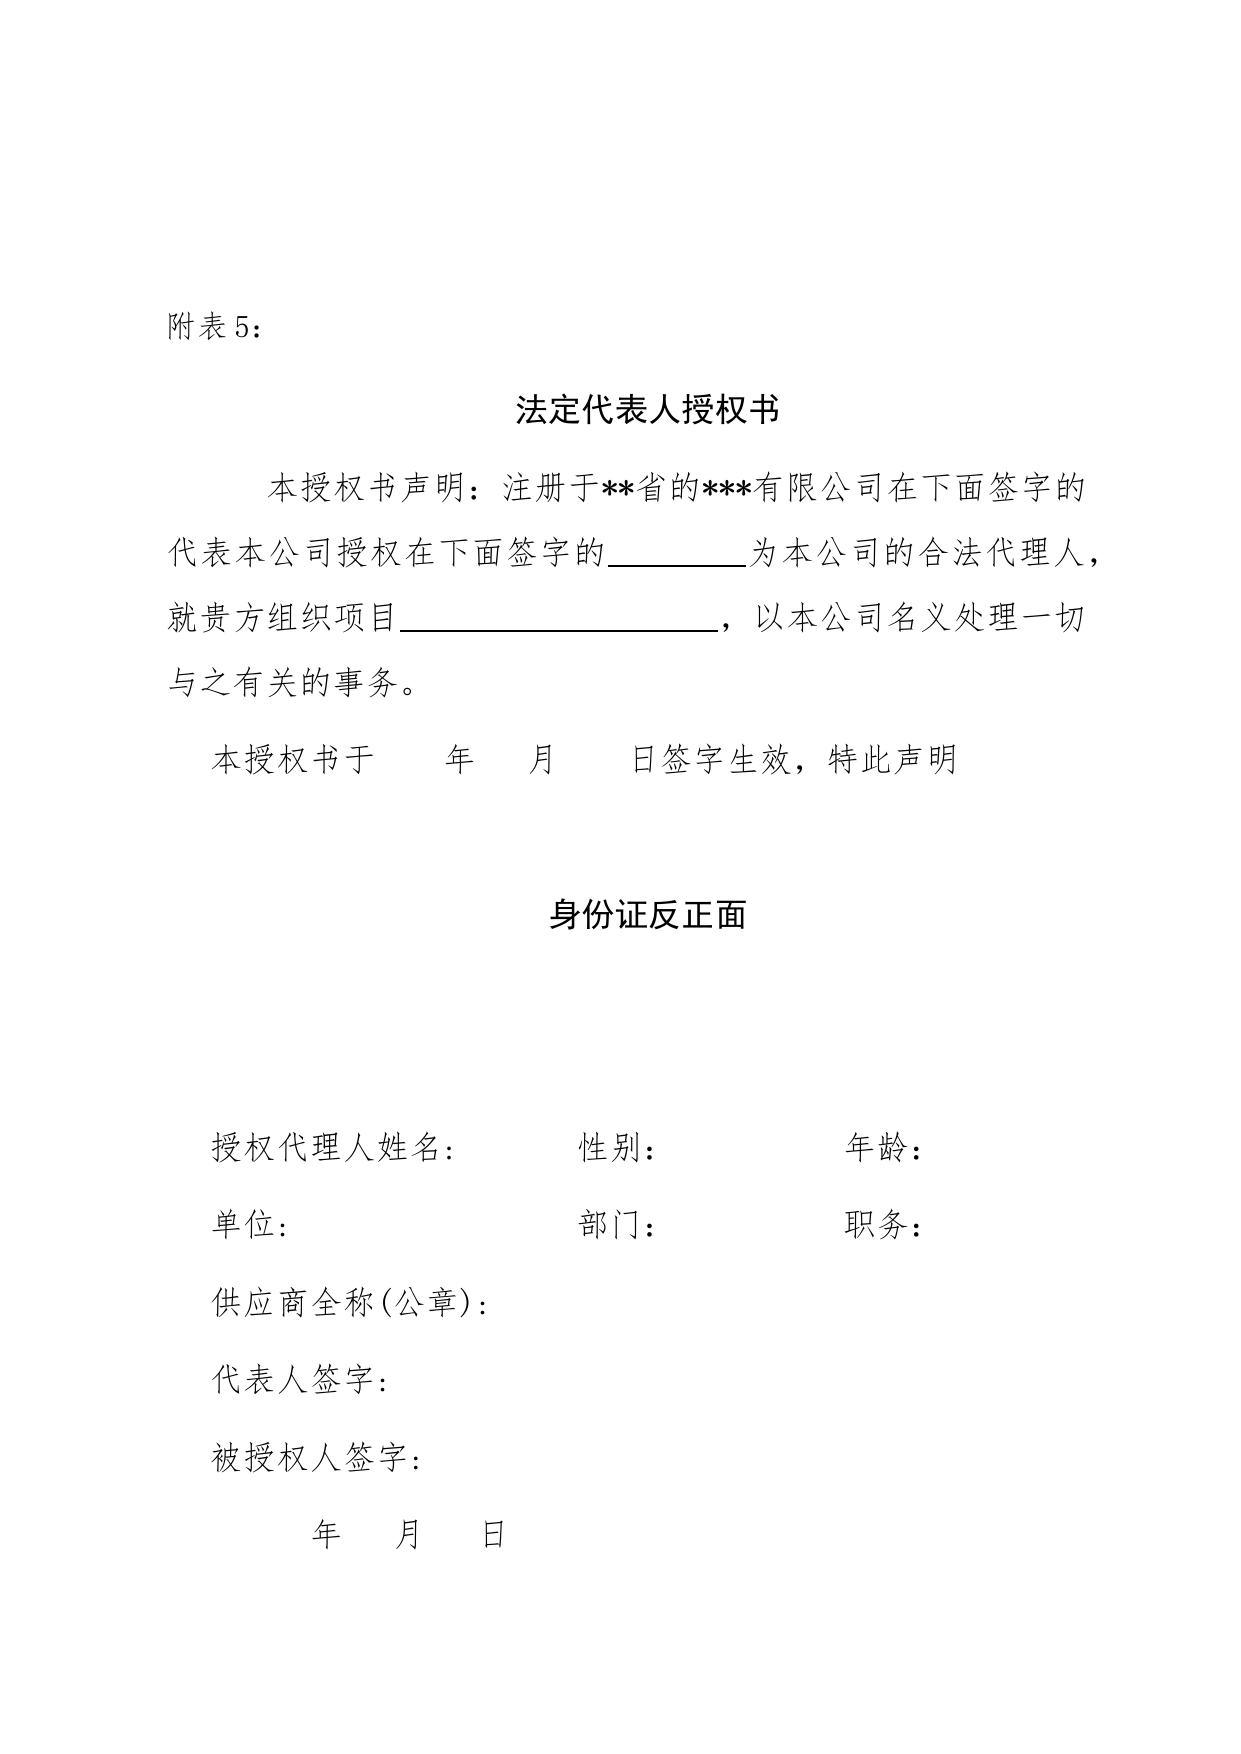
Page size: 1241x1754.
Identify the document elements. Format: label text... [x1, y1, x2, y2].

text 本授权书于 年 月 日签字生效，特此声明 [165, 725, 1087, 790]
text 身份证反正面 [165, 880, 1087, 945]
text 本授权书声明：注册于**省的***有限公司在下面签字的 代表本公司授权在下面签字的 为本公司的合法代理人，就贵方组织项目 ，以本公司名义处理一切与之有关的事务。 [165, 452, 1087, 712]
text 被授权人签字: [165, 1422, 1087, 1487]
text 法定代表人授权书 [165, 375, 1087, 440]
text 单位: 部门： 职务： [165, 1190, 1087, 1255]
list 附表5： [165, 292, 1087, 357]
text 供应商全称(公章): [165, 1267, 1087, 1332]
text 授权代理人姓名: 性别： 年龄： [165, 1112, 1087, 1177]
text 年 月 日 [165, 1500, 1087, 1565]
text 代表人签字: [165, 1345, 1087, 1410]
